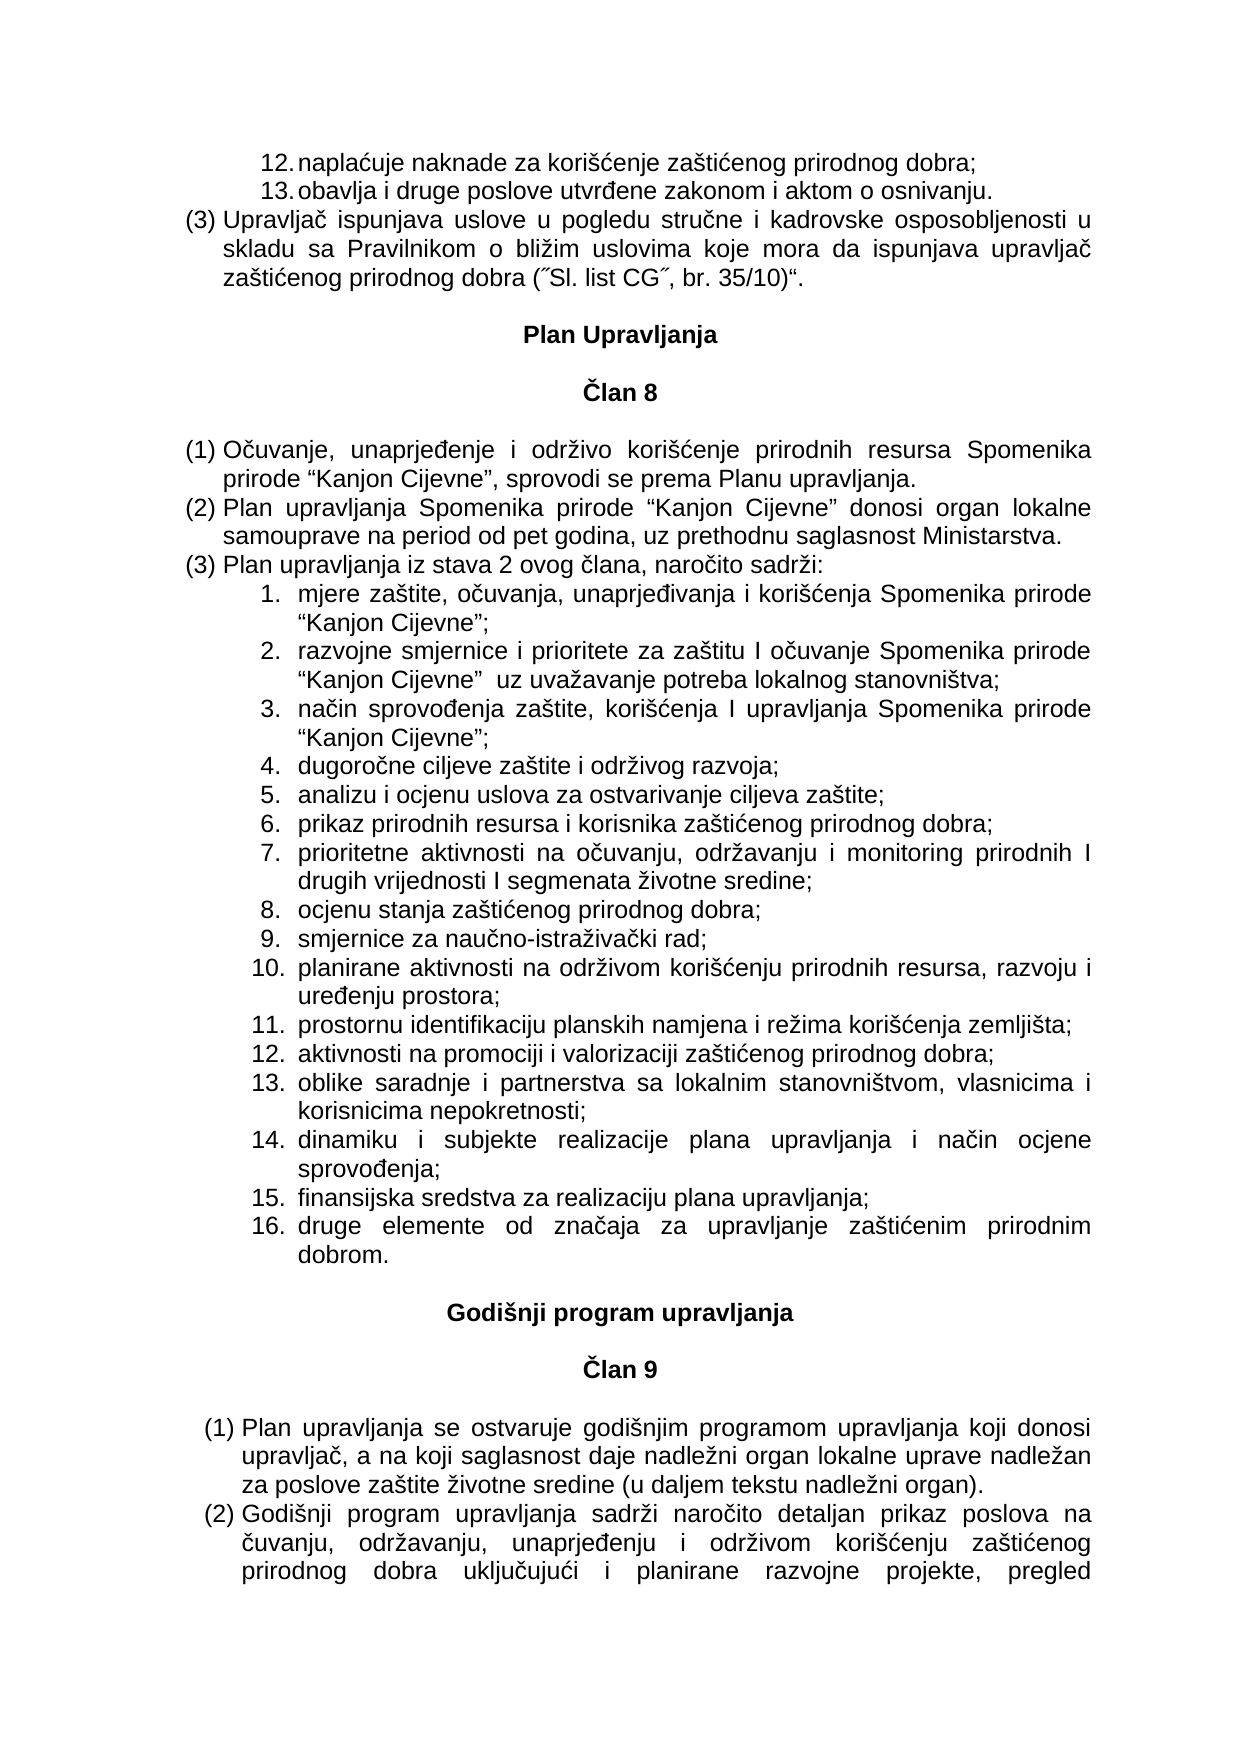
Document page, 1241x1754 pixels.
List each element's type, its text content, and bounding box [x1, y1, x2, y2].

list Plan upravljanja se ostvaruje godišnjim programom upravljanja koji donosi upravljač, a na koji saglasnost daje nadležni organ lokalne uprave nadležan za poslove zaštite životne sredine (u daljem tekstu nadležni organ). [204, 1413, 1093, 1499]
list Plan upravljanja iz stava 2 ovog člana, naročito sadrži: [185, 550, 1093, 579]
list druge elemente od značaja za upravljanje zaštićenim prirodnim dobrom. [251, 1211, 1093, 1269]
list oblike saradnje i partnerstva sa lokalnim stanovništvom, vlasnicima i korisnicima nepokretnosti; [251, 1068, 1093, 1125]
list razvojne smjernice i prioritete za zaštitu I očuvanje Spomenika prirode “Kanjon Cijevne” uz uvažavanje potreba lokalnog stanovništva; [260, 636, 1093, 694]
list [204, 1499, 1093, 1585]
text Član 9 [148, 1355, 1093, 1384]
list dugoročne ciljeve zaštite i održivog razvoja; [260, 751, 1093, 780]
list dinamiku i subjekte realizacije plana upravljanja i način ocjene sprovođenja; [251, 1125, 1093, 1183]
list finansijska sredstva za realizaciju plana upravljanja; [251, 1183, 1093, 1211]
list aktivnosti na promociji i valorizaciji zaštićenog prirodnog dobra; [251, 1039, 1093, 1068]
text Član 8 [148, 378, 1093, 406]
list planirane aktivnosti na održivom korišćenju prirodnih resursa, razvoju i uređenju prostora; [251, 953, 1093, 1010]
text Plan Upravljanja [148, 320, 1093, 349]
list Upravljač ispunjava uslove u pogledu stručne i kadrovske osposobljenosti u skladu sa Pravilnikom o bližim uslovima koje mora da ispunjava upravljač zaštićenog prirodnog dobra (˝Sl. list CG˝, br. 35/10)“. [185, 205, 1093, 291]
list smjernice za naučno-istraživački rad; [260, 924, 1093, 953]
list Očuvanje, unaprjeđenje i održivo korišćenje prirodnih resursa Spomenika prirode “Kanjon Cijevne”, sprovodi se prema Planu upravljanja. [185, 435, 1093, 493]
list naplaćuje naknade za korišćenje zaštićenog prirodnog dobra; [260, 148, 1093, 176]
list prostornu identifikaciju planskih namjena i režima korišćenja zemljišta; [251, 1010, 1093, 1039]
list obavlja i druge poslove utvrđene zakonom i aktom o osnivanju. [260, 176, 1093, 205]
text Godišnji program upravljanja [148, 1298, 1093, 1326]
list ocjenu stanja zaštićenog prirodnog dobra; [260, 895, 1093, 924]
list analizu i ocjenu uslova za ostvarivanje ciljeva zaštite; [260, 780, 1093, 809]
list način sprovođenja zaštite, korišćenja I upravljanja Spomenika prirode “Kanjon Cijevne”; [260, 694, 1093, 751]
list prikaz prirodnih resursa i korisnika zaštićenog prirodnog dobra; [260, 809, 1093, 838]
list Plan upravljanja Spomenika prirode “Kanjon Cijevne” donosi organ lokalne samouprave na period od pet godina, uz prethodnu saglasnost Ministarstva. [185, 493, 1093, 550]
list prioritetne aktivnosti na očuvanju, održavanju i monitoring prirodnih I drugih vrijednosti I segmenata životne sredine; [260, 838, 1093, 895]
list mjere zaštite, očuvanja, unaprjeđivanja i korišćenja Spomenika prirode “Kanjon Cijevne”; [260, 579, 1093, 636]
